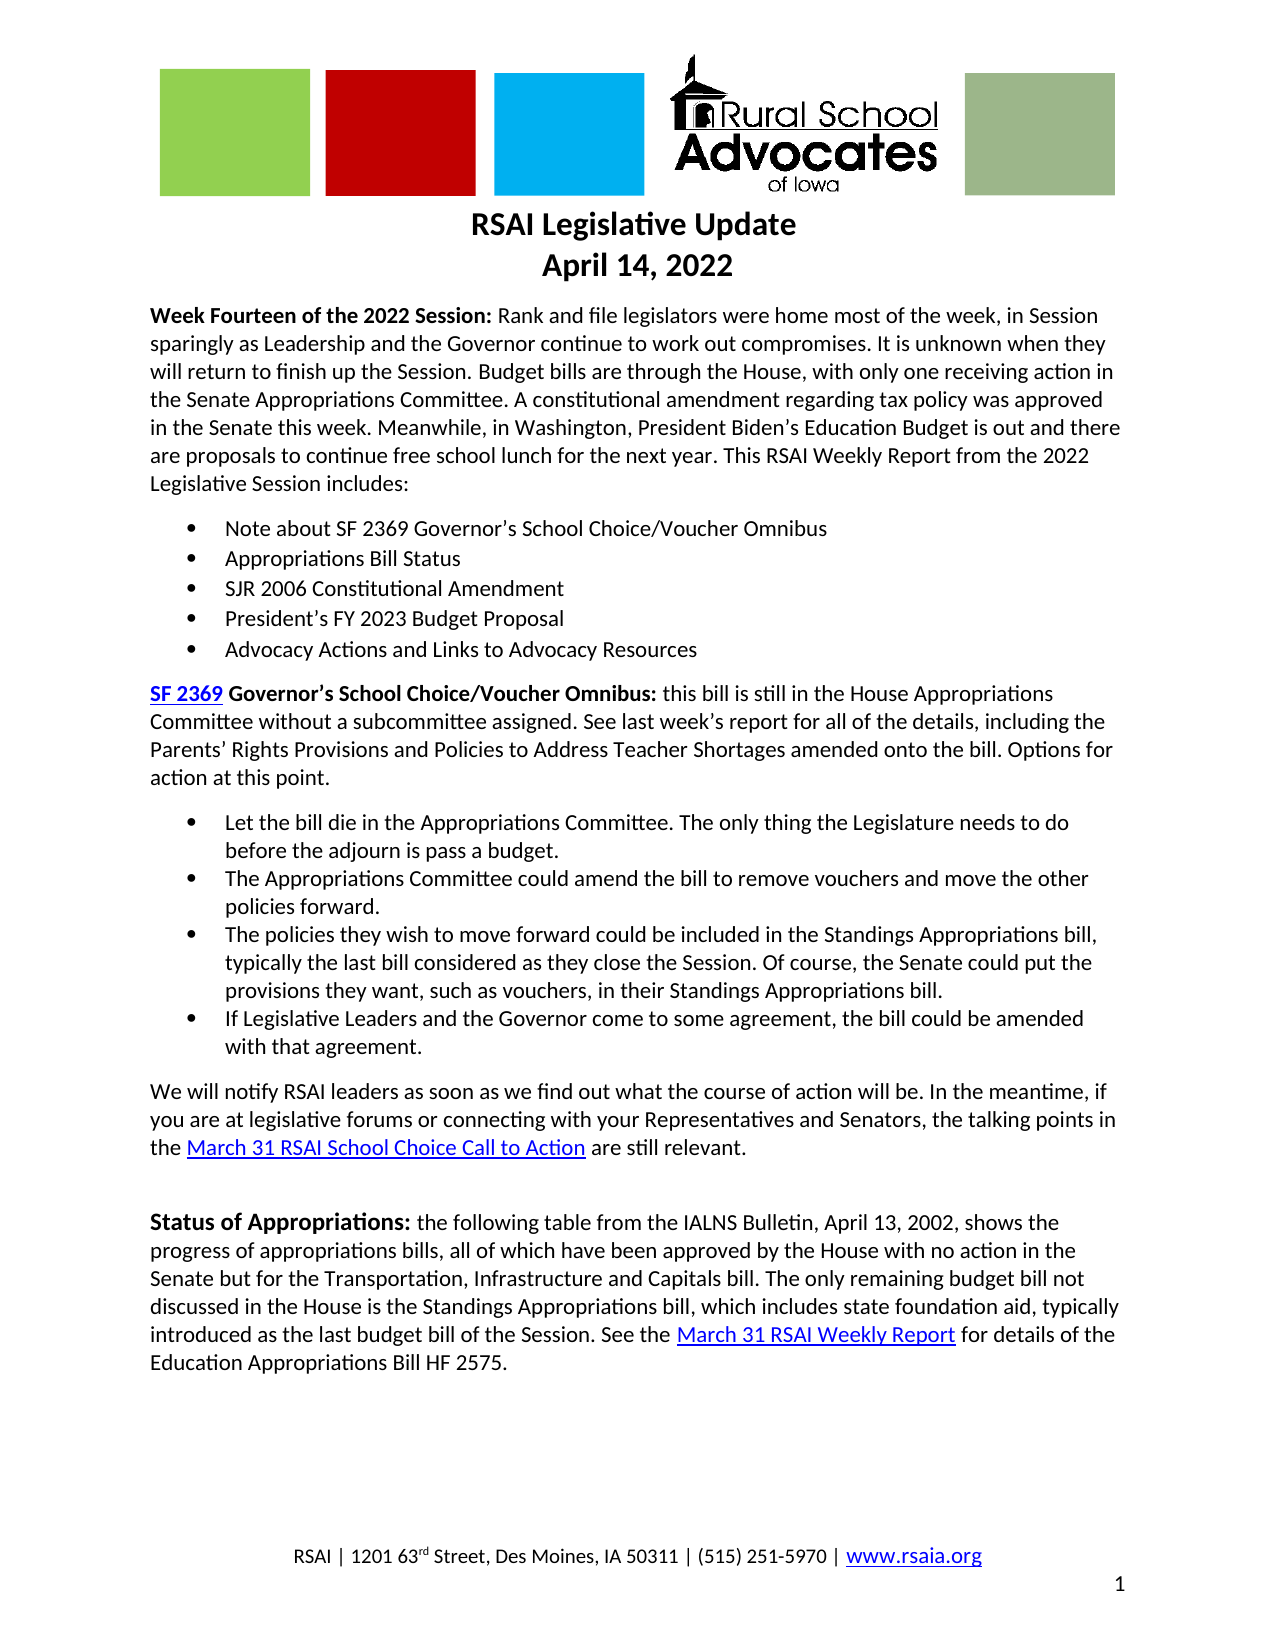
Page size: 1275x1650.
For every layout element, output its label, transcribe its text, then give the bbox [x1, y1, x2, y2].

list SJR 2006 Constitutional Amendment [187, 574, 1125, 602]
list Advocacy Actions and Links to Advocacy Resources [187, 635, 1125, 663]
list The Appropriations Committee could amend the bill to remove vouchers and move the other policies forward. [187, 864, 1125, 920]
text We will notify RSAI leaders as soon as we find out what the course of action will be. In the meantime, if you are at legislative forums or connecting with your Representatives and Senators, the talking points in the March 31 RSAI School Choice Call to Action are still relevant. [150, 1077, 1125, 1161]
text Week Fourteen of the 2022 Session: Rank and file legislators were home most of the week, in Session sparingly as Leadership and the Governor continue to work out compromises. It is unknown when they will return to finish up the Session. Budget bills are through the House, with only one receiving action in the Senate Appropriations Committee. A constitutional amendment regarding tax policy was approved in the Senate this week. Meanwhile, in Washington, President Biden’s Education Budget is out and there are proposals to continue free school lunch for the next year. This RSAI Weekly Report from the 2022 Legislative Session includes: [150, 301, 1125, 497]
list Note about SF 2369 Governor’s School Choice/Voucher Omnibus [187, 514, 1125, 542]
picture [660, 41, 949, 203]
list The policies they wish to move forward could be included in the Standings Appropriations bill, typically the last bill considered as they close the Session. Of course, the Senate could put the provisions they want, such as vouchers, in their Standings Appropriations bill. [187, 920, 1125, 1004]
text SF 2369 Governor’s School Choice/Voucher Omnibus: this bill is still in the House Appropriations Committee without a subcommittee assigned. See last week’s report for all of the details, including the Parents’ Rights Provisions and Policies to Address Teacher Shortages amended onto the bill. Options for action at this point. [150, 679, 1125, 792]
text Status of Appropriations: the following table from the IALNS Bulletin, April 13, 2002, shows the progress of appropriations bills, all of which have been approved by the House with no action in the Senate but for the Transportation, Infrastructure and Capitals bill. The only remaining budget bill not discussed in the House is the Standings Appropriations bill, which includes state foundation aid, typically introduced as the last budget bill of the Session. See the March 31 RSAI Weekly Report for details of the Education Appropriations Bill HF 2575. [150, 1206, 1125, 1376]
list If Legislative Leaders and the Governor come to some agreement, the bill could be amended with that agreement. [187, 1004, 1125, 1060]
list President’s FY 2023 Budget Proposal [187, 604, 1125, 633]
list Let the bill die in the Appropriations Committee. The only thing the Legislature needs to do before the adjourn is pass a budget. [187, 808, 1125, 864]
text RSAI Legislative Update April 14, 2022 [150, 203, 1125, 284]
list Appropriations Bill Status [187, 544, 1125, 572]
